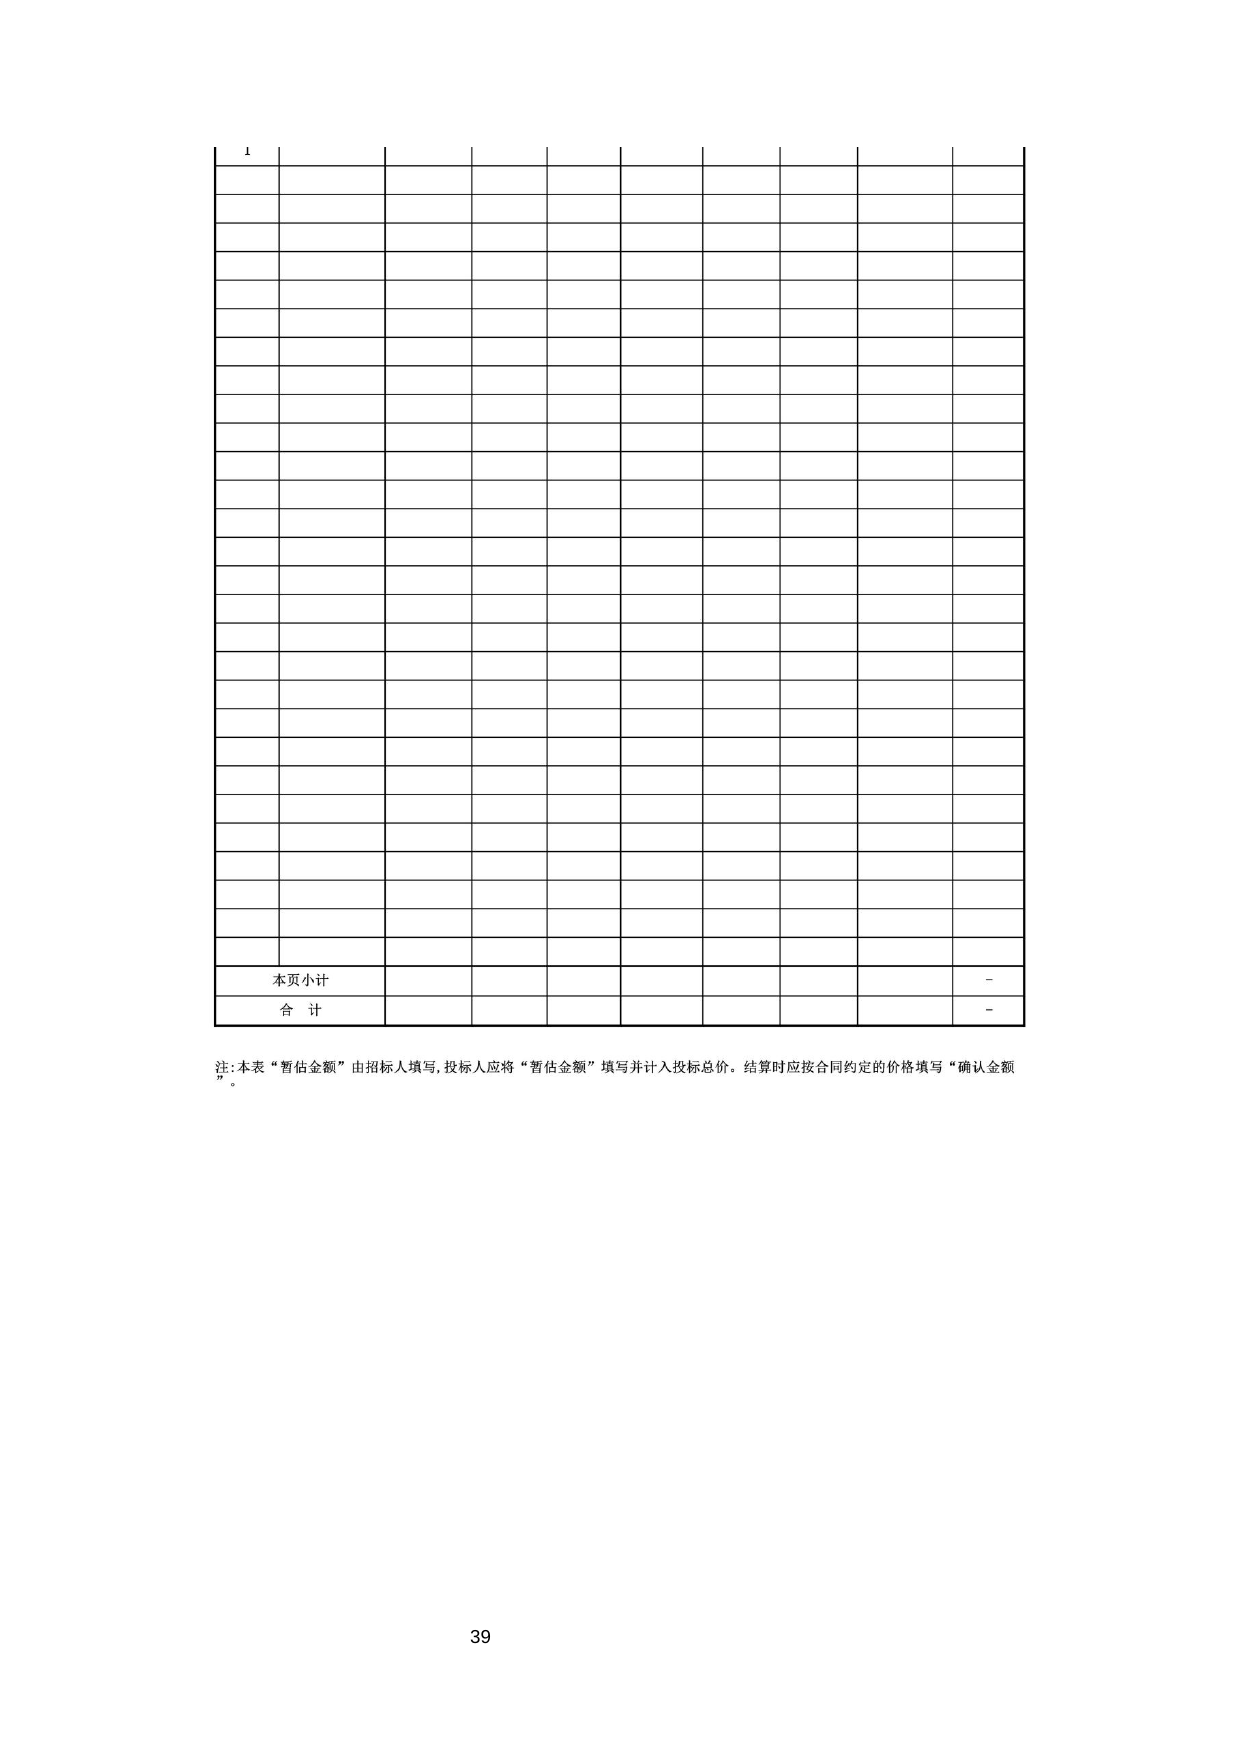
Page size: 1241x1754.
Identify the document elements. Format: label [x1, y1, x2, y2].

picture [148, 147, 1092, 1163]
